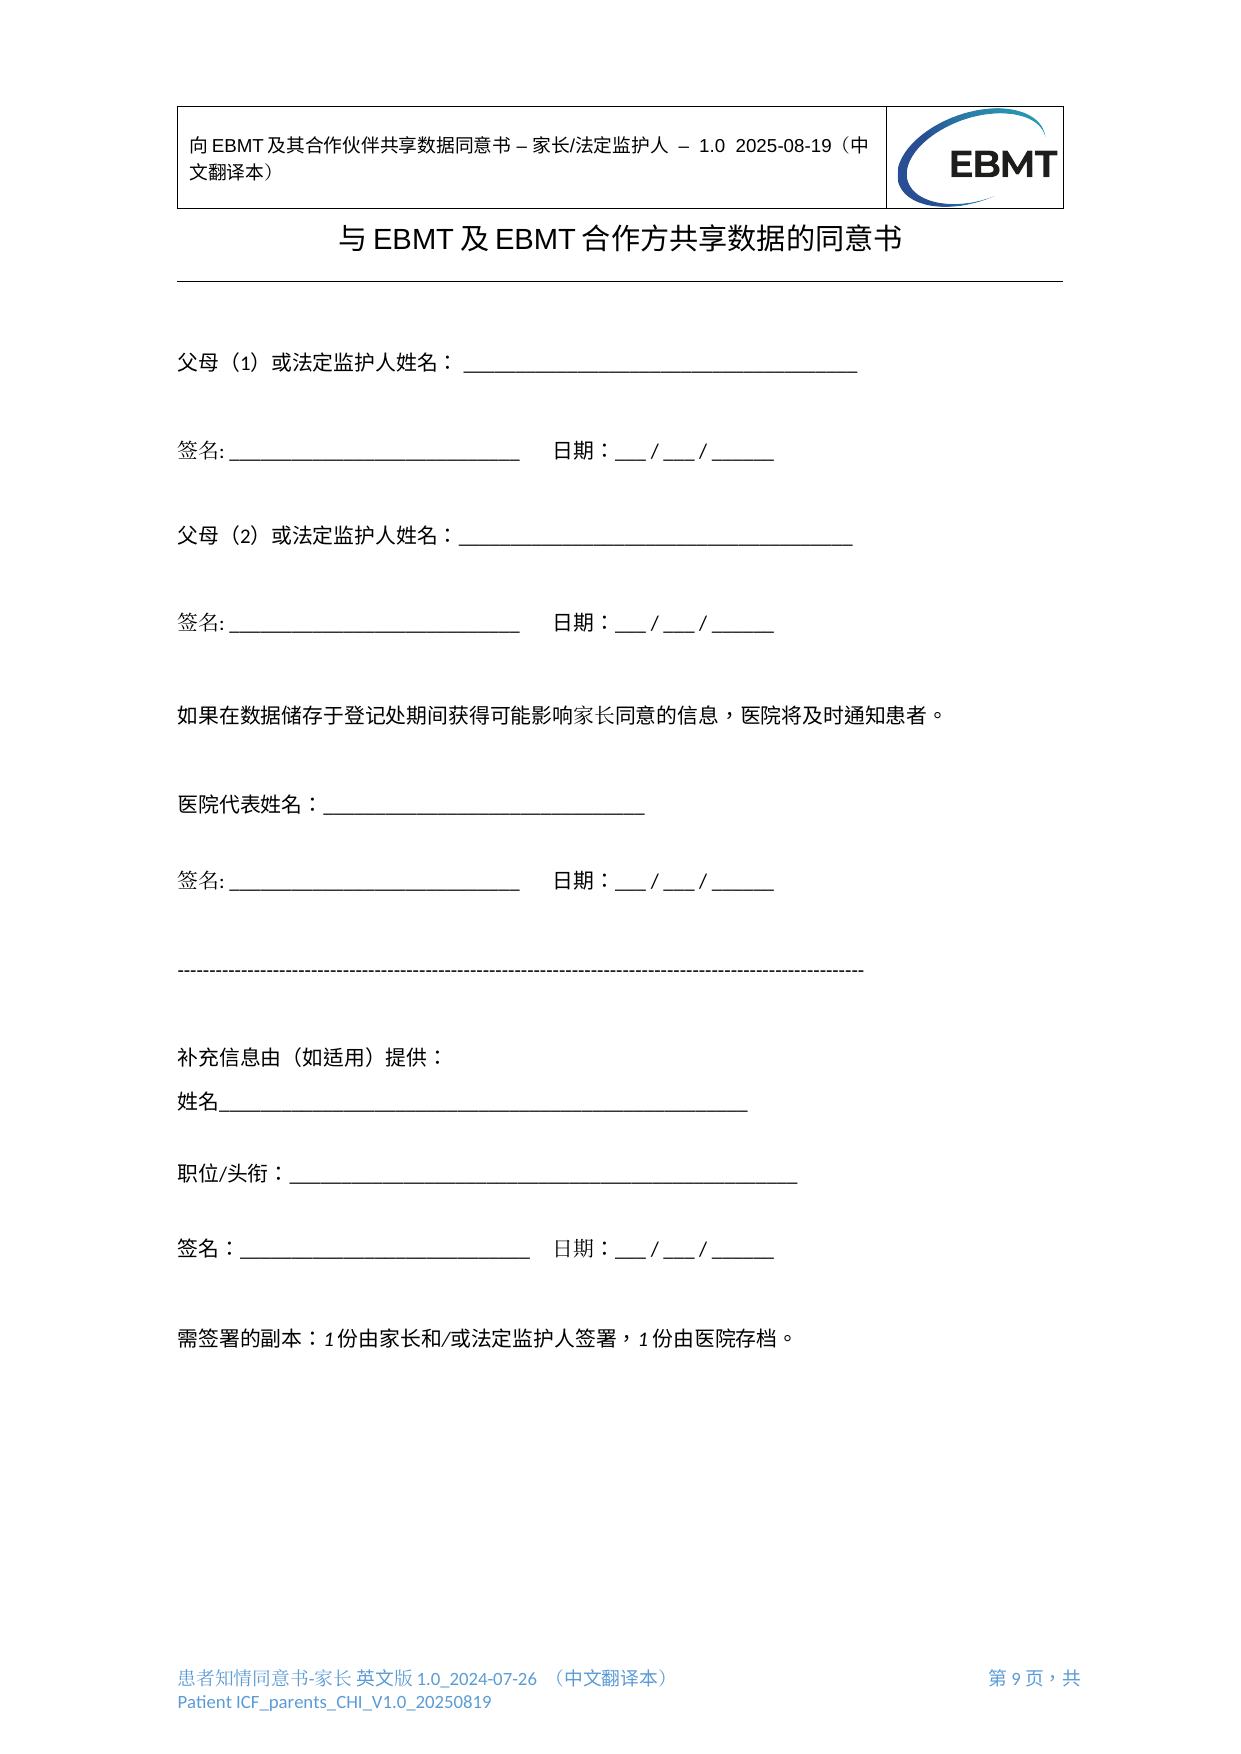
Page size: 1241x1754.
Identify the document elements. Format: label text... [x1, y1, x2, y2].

text ------------------------------------------------------------------------------------------------------------ [177, 957, 1063, 983]
text 签名: ____________________________ 日期：___ / ___ / ______ [177, 607, 1063, 637]
text 需签署的副本：1份由家长和/或法定监护人签署，1份由医院存档。 [177, 1326, 1063, 1351]
text 医院代表姓名：_______________________________ [177, 793, 1063, 818]
text 职位/头衔：_________________________________________________ [177, 1134, 1063, 1186]
text 补充信息由（如适用）提供： [177, 1046, 1063, 1071]
text 如果在数据储存于登记处期间获得可能影响家长同意的信息，医院将及时通知患者。 [177, 700, 1063, 730]
text 签名: ____________________________ 日期：___ / ___ / ______ [177, 837, 1063, 894]
text 姓名___________________________________________________ [177, 1089, 1063, 1115]
text 签名: ____________________________ 日期：___ / ___ / ______ [177, 434, 1063, 464]
picture [897, 108, 1058, 207]
text 签名：____________________________ 日期：___ / ___ / ______ [177, 1205, 1063, 1263]
text 父母（1）或法定监护人姓名： ______________________________________ [177, 350, 1063, 376]
text 父母（2）或法定监护人姓名：______________________________________ [177, 523, 1063, 548]
